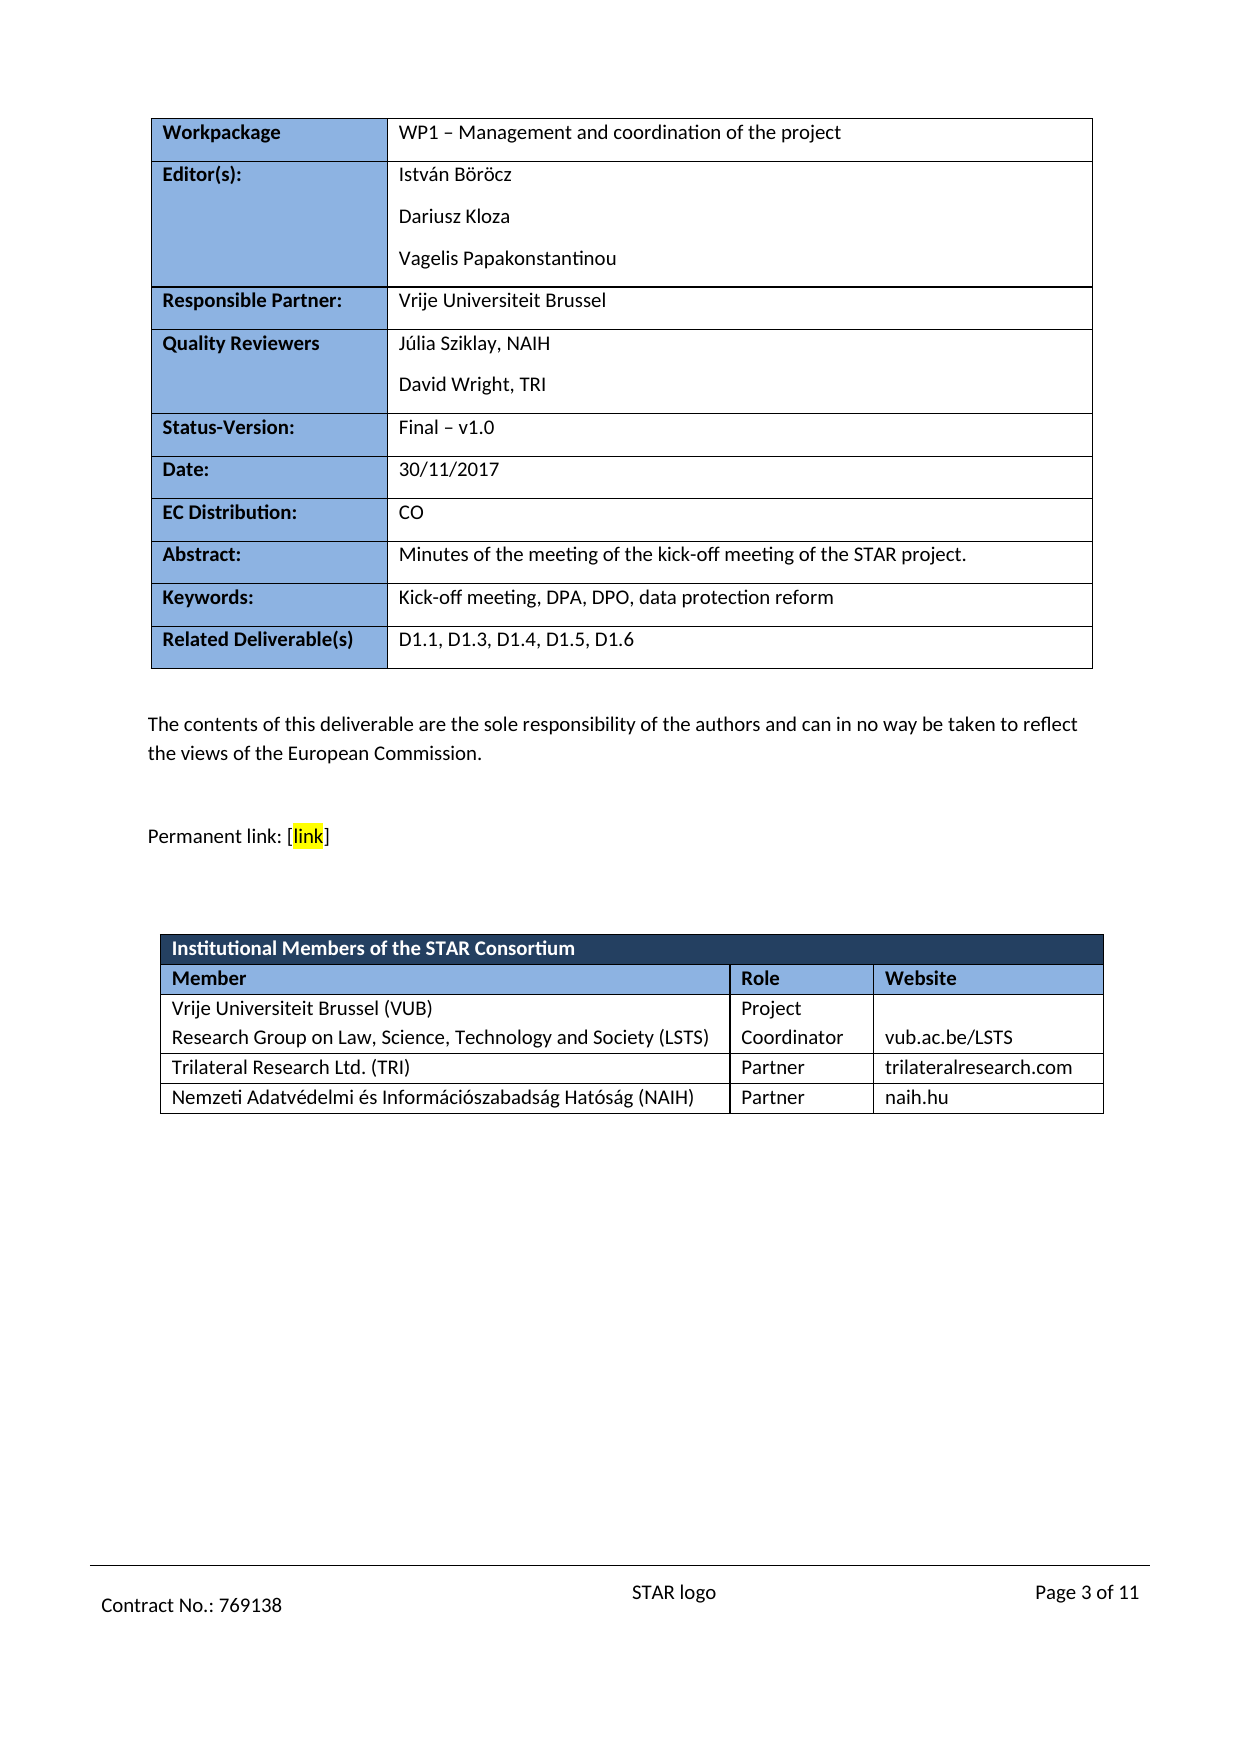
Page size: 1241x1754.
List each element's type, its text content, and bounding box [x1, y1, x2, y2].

table_cell Vrije Universiteit Brussel [388, 288, 1092, 329]
table_cell EC Distribution: [152, 499, 387, 541]
table_cell Partner [731, 1084, 873, 1113]
table_cell Role [731, 965, 873, 994]
table_cell Abstract: [152, 542, 387, 583]
table_cell Trilateral Research Ltd. (TRI) [161, 1054, 729, 1083]
table_cell Kick-off meeting, DPA, DPO, data protection reform [388, 584, 1092, 626]
table_cell Minutes of the meeting of the kick-off meeting of the STAR project. [388, 542, 1092, 583]
table_cell István Böröcz Dariusz Kloza Vagelis Papakonstantinou [388, 162, 1092, 286]
table_cell Project Coordinator [731, 995, 873, 1053]
table_cell Final – v1.0 [388, 414, 1092, 456]
table_cell trilateralresearch.com [874, 1054, 1103, 1083]
table_cell Editor(s): [152, 162, 387, 286]
table_cell Keywords: [152, 584, 387, 626]
table_cell Nemzeti Adatvédelmi és Információszabadság Hatóság (NAIH) [161, 1084, 729, 1113]
table_header WP1 – Management and coordination of the project [388, 119, 1092, 161]
table_header Institutional Members of the STAR Consortium [161, 935, 1103, 964]
text Permanent link: [link] [148, 823, 293, 849]
table_cell 30/11/2017 [388, 457, 1092, 498]
table_cell D1.1, D1.3, D1.4, D1.5, D1.6 [388, 627, 1092, 668]
table_cell Website [874, 965, 1103, 994]
table_header Workpackage [152, 119, 387, 161]
table_cell Vrije Universiteit Brussel (VUB) Research Group on Law, Science, Technology and Society (LSTS) [161, 995, 729, 1053]
table_cell Responsible Partner: [152, 288, 387, 329]
table_cell Date: [152, 457, 387, 498]
text The contents of this deliverable are the sole responsibility of the authors and can in no way be taken to reflect the views of the European Commission. [148, 711, 1092, 765]
table_cell Quality Reviewers [152, 330, 387, 413]
table_cell Member [161, 965, 729, 994]
table_cell Related Deliverable(s) [152, 627, 387, 668]
table_cell naih.hu [874, 1084, 1103, 1113]
table_cell Júlia Sziklay, NAIH David Wright, TRI [388, 330, 1092, 413]
text Permanent link: [link] [323, 823, 1092, 849]
table_cell Partner [731, 1054, 873, 1083]
table_cell Status-Version: [152, 414, 387, 456]
table_cell CO [388, 499, 1092, 541]
table_cell vub.ac.be/LSTS [874, 995, 1103, 1053]
